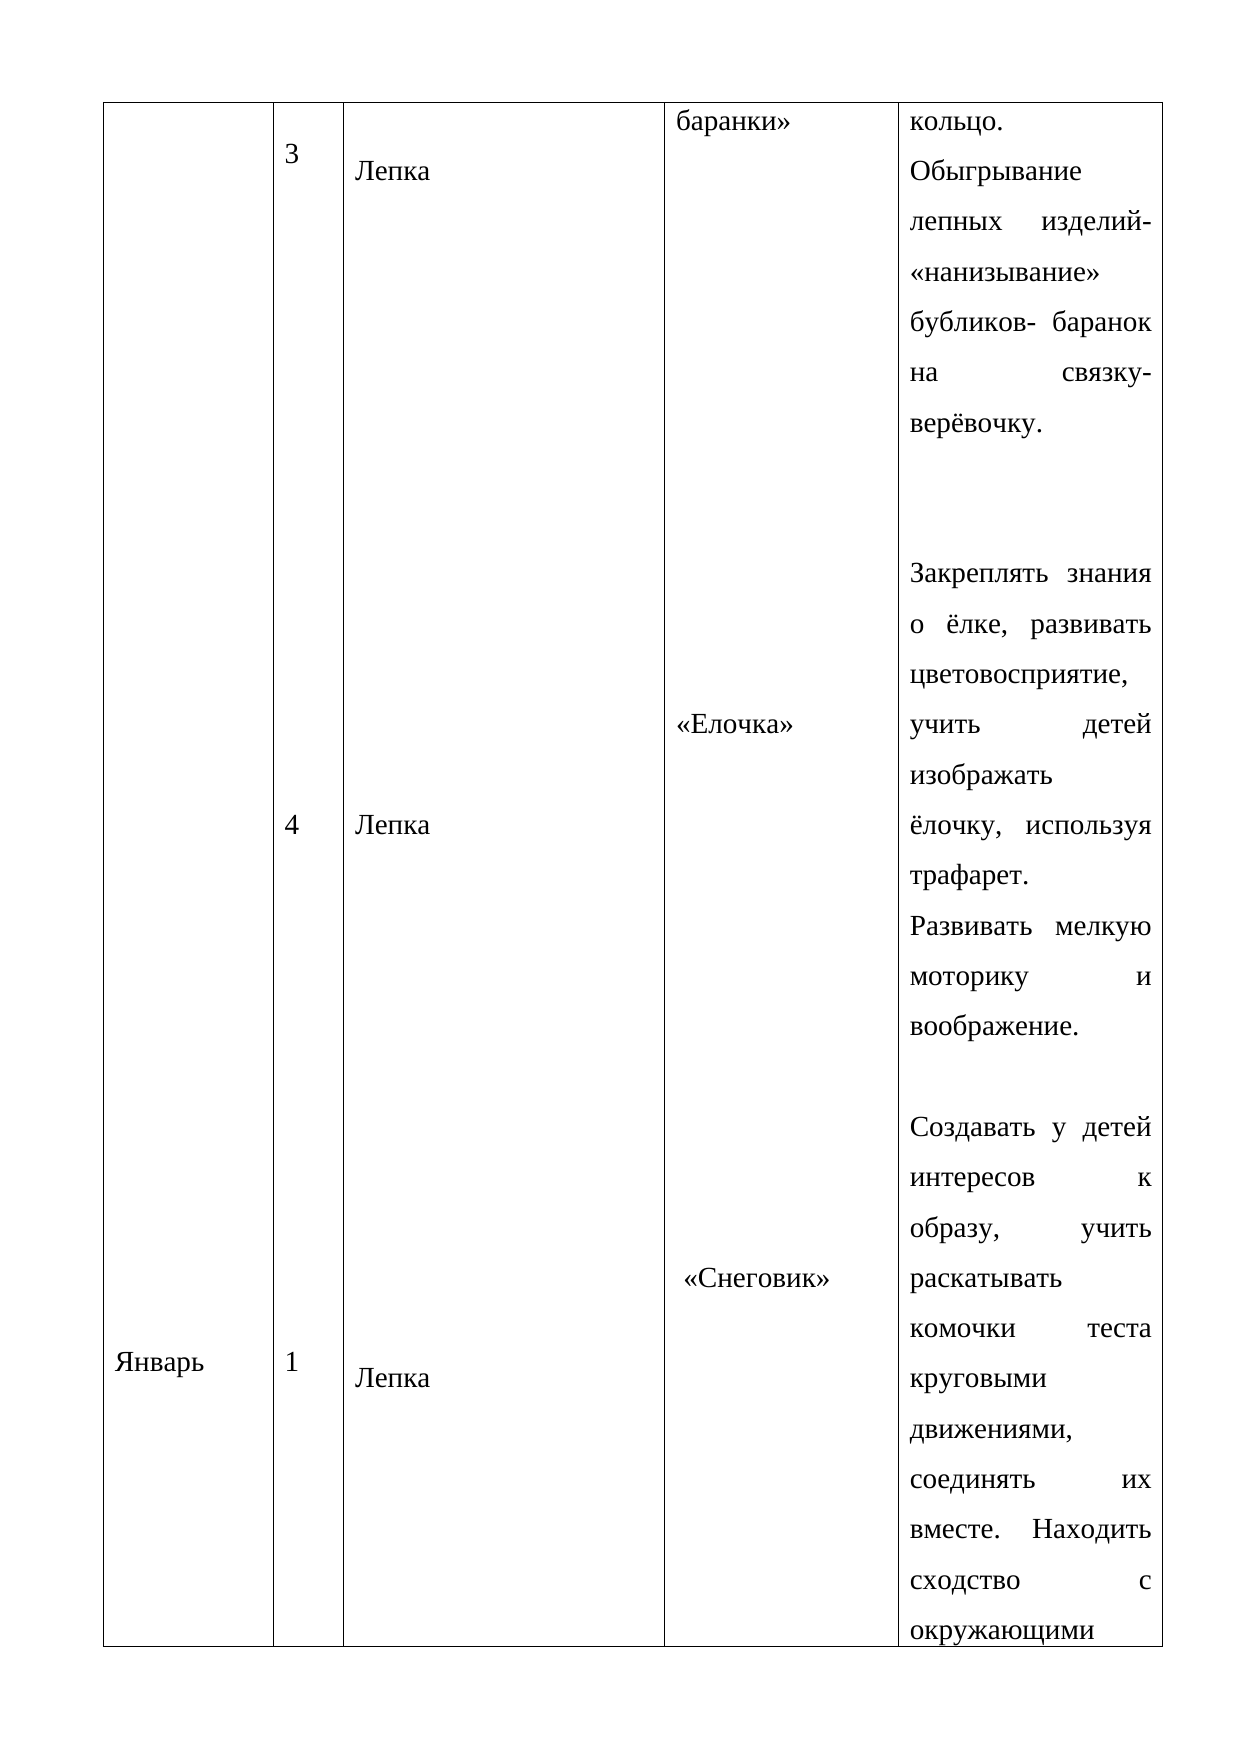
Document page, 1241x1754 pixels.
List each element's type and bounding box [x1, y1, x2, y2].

table_cell [899, 103, 1162, 1646]
table_cell [665, 103, 898, 1646]
table_cell [274, 103, 343, 1646]
table_cell [344, 103, 664, 1646]
table_cell [104, 103, 273, 1646]
